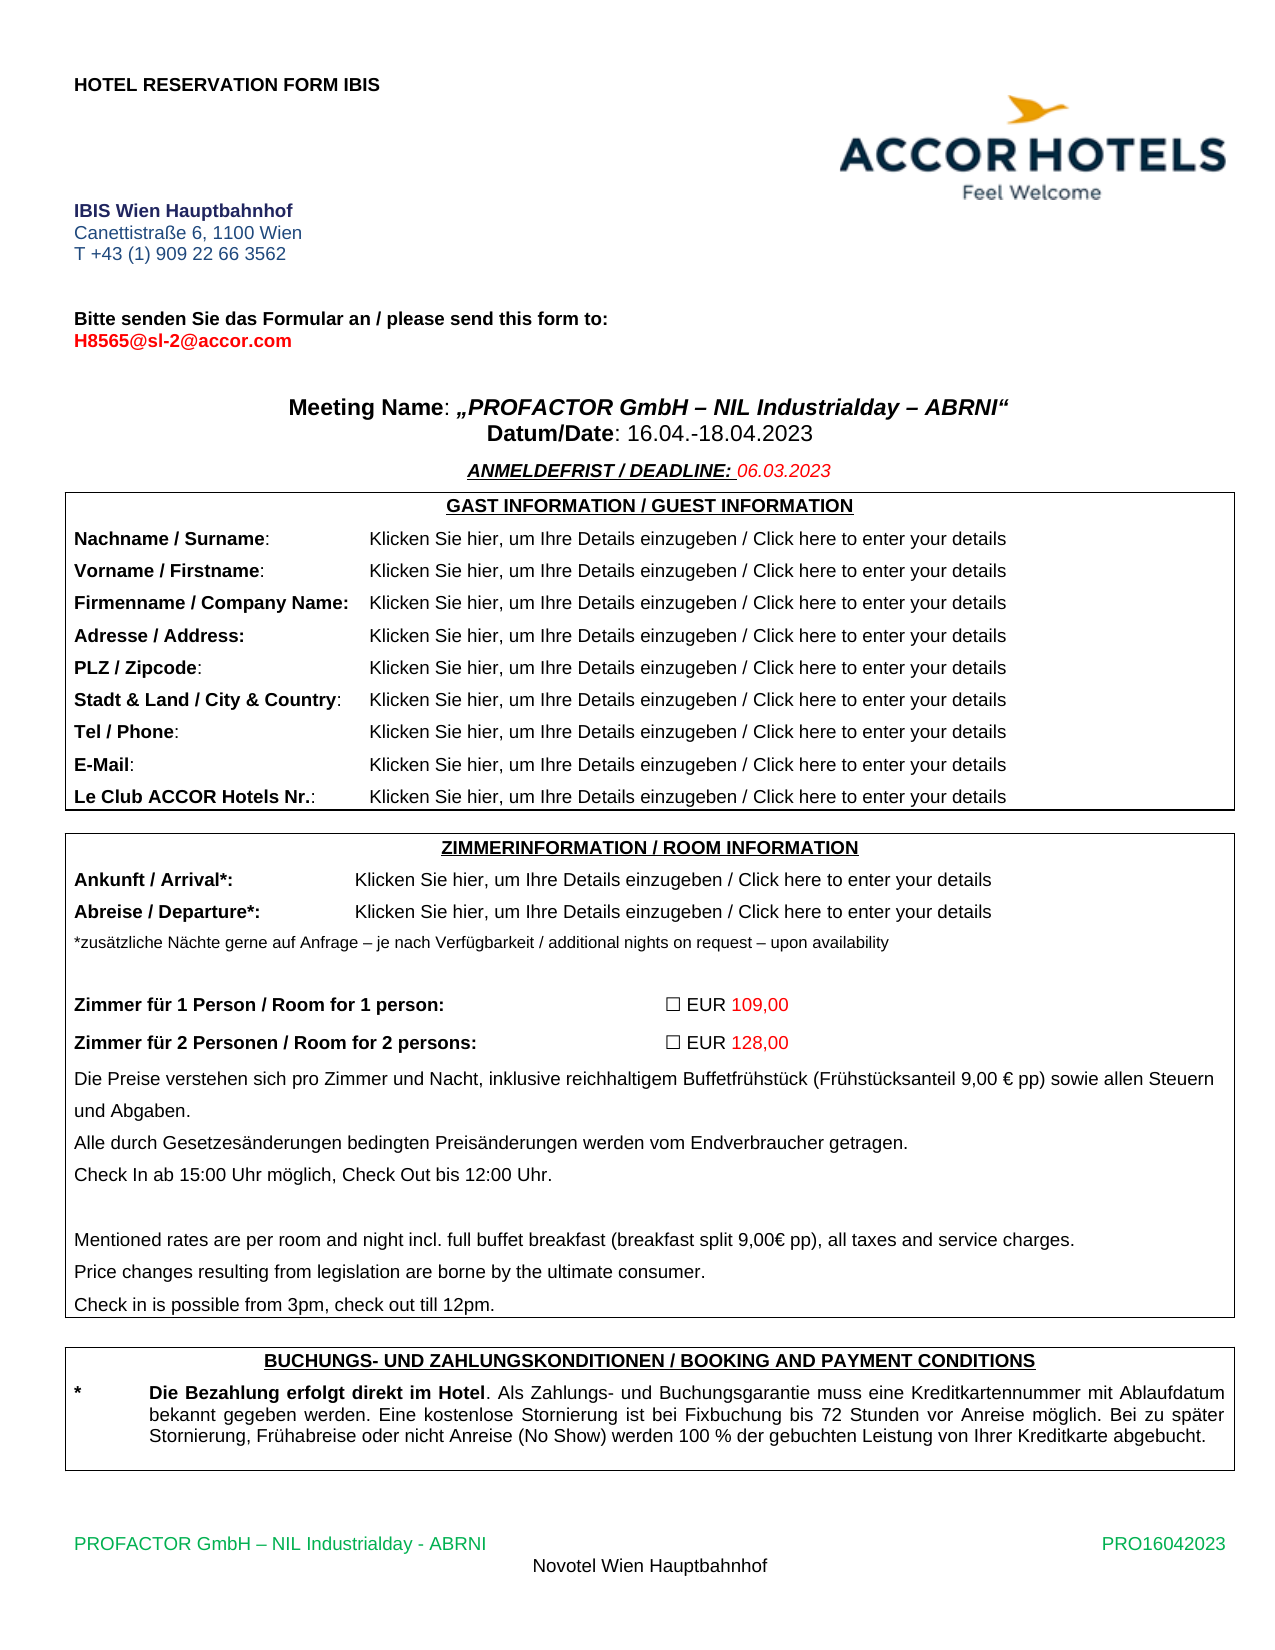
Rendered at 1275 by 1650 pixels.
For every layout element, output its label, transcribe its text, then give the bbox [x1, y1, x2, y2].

text Check in is possible from 3pm, check out till 12pm. [66, 1290, 1234, 1317]
text PLZ / Zipcode: [66, 654, 1234, 678]
text * Die Bezahlung erfolgt direkt im Hotel. Als Zahlungs- und Buchungsgarantie muss eine Kreditkartennummer mit Ablaufdatum bekannt gegeben werden. Eine kostenlose Stornierung ist bei Fixbuchung bis 72 Stunden vor Anreise möglich. Bei zu später Stornierung, Frühabreise oder nicht Anreise (No Show) werden 100 % der gebuchten Leistung von Ihrer Kreditkarte abgebucht. [66, 1379, 1234, 1447]
text Ankunft / Arrival*: [66, 866, 1234, 890]
text Datum/Date: 16.04.-18.04.2023 [74, 420, 1226, 447]
text Price changes resulting from legislation are borne by the ultimate consumer. [66, 1258, 1234, 1283]
text GAST INFORMATION / GUEST INFORMATION [66, 493, 1234, 517]
text H8565@sl-2@accor.com [74, 329, 1226, 351]
text Adresse / Address: [66, 621, 1234, 646]
text Alle durch Gesetzesänderungen bedingten Preisänderungen werden vom Endverbraucher getragen. [66, 1129, 1234, 1153]
text Zimmer für 2 Personen / Room for 2 persons: EUR 128,00 [66, 1026, 1234, 1054]
text Nachname / Surname: [66, 524, 1234, 549]
text ANMELDEFRIST / DEADLINE: 06.03.2023 [74, 460, 1226, 481]
text ZIMMERINFORMATION / ROOM INFORMATION [66, 834, 1234, 858]
text Firmenname / Company Name: [66, 589, 1234, 614]
text Le Club ACCOR Hotels Nr.: [66, 783, 1234, 809]
text Zimmer für 1 Person / Room for 1 person: EUR 109,00 [66, 988, 1234, 1016]
text Vorname / Firstname: [66, 557, 1234, 581]
text Buchungs- und Zahlungskonditionen / booking and payment conditions [66, 1348, 1234, 1371]
text *zusätzliche Nächte gerne auf Anfrage – je nach Verfügbarkeit / additional nights on request – upon availability [66, 930, 1234, 952]
text Tel / Phone: [66, 718, 1234, 743]
picture [839, 95, 1226, 200]
text Bitte senden Sie das Formular an / please send this form to: [74, 308, 1226, 329]
text Stadt & Land / City & Country: [66, 686, 1234, 711]
text Meeting Name: „PROFACTOR GmbH – NIL Industrialday – ABRNI“ [74, 394, 1226, 420]
text Mentioned rates are per room and night incl. full buffet breakfast (breakfast split 9,00€ pp), all taxes and service charges. [66, 1226, 1234, 1250]
text IBIS Wien Hauptbahnhof Canettistraße 6, 1100 Wien T +43 (1) 909 22 66 3562 [74, 200, 1226, 265]
text Check In ab 15:00 Uhr möglich, Check Out bis 12:00 Uhr. [66, 1161, 1234, 1186]
text Abreise / Departure*: [66, 898, 1234, 923]
text E-Mail: [66, 751, 1234, 775]
text Die Preise verstehen sich pro Zimmer und Nacht, inklusive reichhaltigem Buffetfrühstück (Frühstücksanteil 9,00 € pp) sowie allen Steuern und Abgaben. [66, 1064, 1234, 1121]
